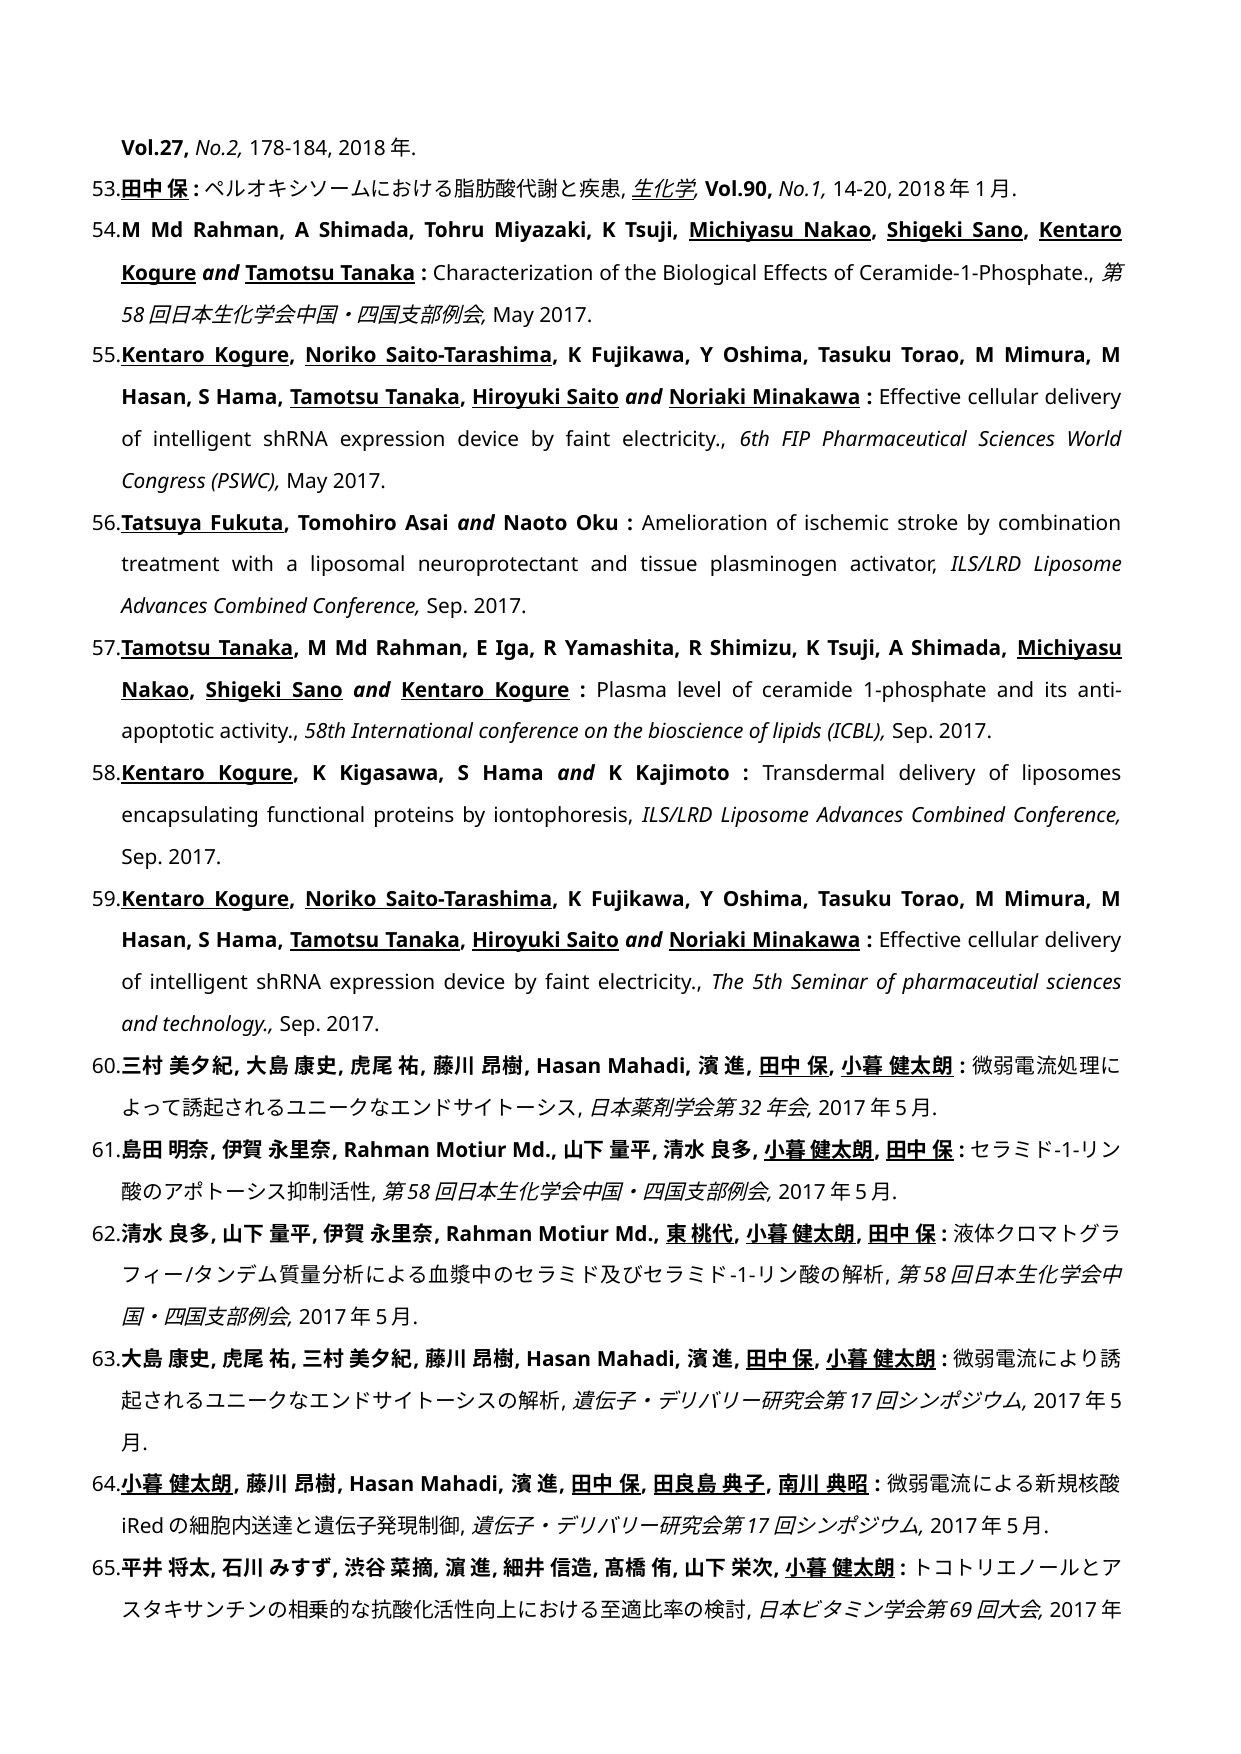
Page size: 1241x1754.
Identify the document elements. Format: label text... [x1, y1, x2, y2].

list 島田 明奈, 伊賀 永里奈, Rahman Motiur Md., 山下 量平, 清水 良多, 小暮 健太朗, 田中 保 : セラミド-1-リン酸のアポトーシス抑制活性, 第58回日本生化学会中国・四国支部例会, 2017年5月. [92, 1128, 1122, 1211]
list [92, 1545, 1122, 1629]
list 大島 康史, 虎尾 祐, 三村 美夕紀, 藤川 昂樹, Hasan Mahadi, 濱 進, 田中 保, 小暮 健太朗 : 微弱電流により誘起されるユニークなエンドサイトーシスの解析, 遺伝子・デリバリー研究会第17回シンポジウム, 2017年5月. [92, 1336, 1122, 1462]
list Kentaro Kogure, Noriko Saito-Tarashima, K Fujikawa, Y Oshima, Tasuku Torao, M Mimura, M Hasan, S Hama, Tamotsu Tanaka, Hiroyuki Saito and Noriaki Minakawa : Effective cellular delivery of intelligent shRNA expression device by faint electricity., 6th FIP Pharmaceutical Sciences World Congress (PSWC), May 2017. [92, 334, 1122, 501]
list Tamotsu Tanaka, M Md Rahman, E Iga, R Yamashita, R Shimizu, K Tsuji, A Shimada, Michiyasu Nakao, Shigeki Sano and Kentaro Kogure : Plasma level of ceramide 1-phosphate and its anti-apoptotic activity., 58th International conference on the bioscience of lipids (ICBL), Sep. 2017. [92, 626, 1122, 752]
list 小暮 健太朗, 藤川 昂樹, Hasan Mahadi, 濱 進, 田中 保, 田良島 典子, 南川 典昭 : 微弱電流による新規核酸iRedの細胞内送達と遺伝子発現制御, 遺伝子・デリバリー研究会第17回シンポジウム, 2017年5月. [92, 1462, 1122, 1545]
list 田中 保 : ペルオキシソームにおける脂肪酸代謝と疾患, 生化学, Vol.90, No.1, 14-20, 2018年1月. [92, 167, 1122, 209]
list 清水 良多, 山下 量平, 伊賀 永里奈, Rahman Motiur Md., 東 桃代, 小暮 健太朗, 田中 保 : 液体クロマトグラフィー/タンデム質量分析による血漿中のセラミド及びセラミド-1-リン酸の解析, 第58回日本生化学会中国・四国支部例会, 2017年5月. [92, 1211, 1122, 1336]
list M Md Rahman, A Shimada, Tohru Miyazaki, K Tsuji, Michiyasu Nakao, Shigeki Sano, Kentaro Kogure and Tamotsu Tanaka : Characterization of the Biological Effects of Ceramide-1-Phosphate., 第58回日本生化学会中国・四国支部例会, May 2017. [92, 209, 1122, 334]
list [92, 125, 1122, 167]
list Kentaro Kogure, K Kigasawa, S Hama and K Kajimoto : Transdermal delivery of liposomes encapsulating functional proteins by iontophoresis, ILS/LRD Liposome Advances Combined Conference, Sep. 2017. [92, 752, 1122, 877]
list 三村 美夕紀, 大島 康史, 虎尾 祐, 藤川 昂樹, Hasan Mahadi, 濱 進, 田中 保, 小暮 健太朗 : 微弱電流処理によって誘起されるユニークなエンドサイトーシス, 日本薬剤学会第32年会, 2017年5月. [92, 1044, 1122, 1128]
list Kentaro Kogure, Noriko Saito-Tarashima, K Fujikawa, Y Oshima, Tasuku Torao, M Mimura, M Hasan, S Hama, Tamotsu Tanaka, Hiroyuki Saito and Noriaki Minakawa : Effective cellular delivery of intelligent shRNA expression device by faint electricity., The 5th Seminar of pharmaceutial sciences and technology., Sep. 2017. [92, 877, 1122, 1044]
list Tatsuya Fukuta, Tomohiro Asai and Naoto Oku : Amelioration of ischemic stroke by combination treatment with a liposomal neuroprotectant and tissue plasminogen activator, ILS/LRD Liposome Advances Combined Conference, Sep. 2017. [92, 501, 1122, 626]
